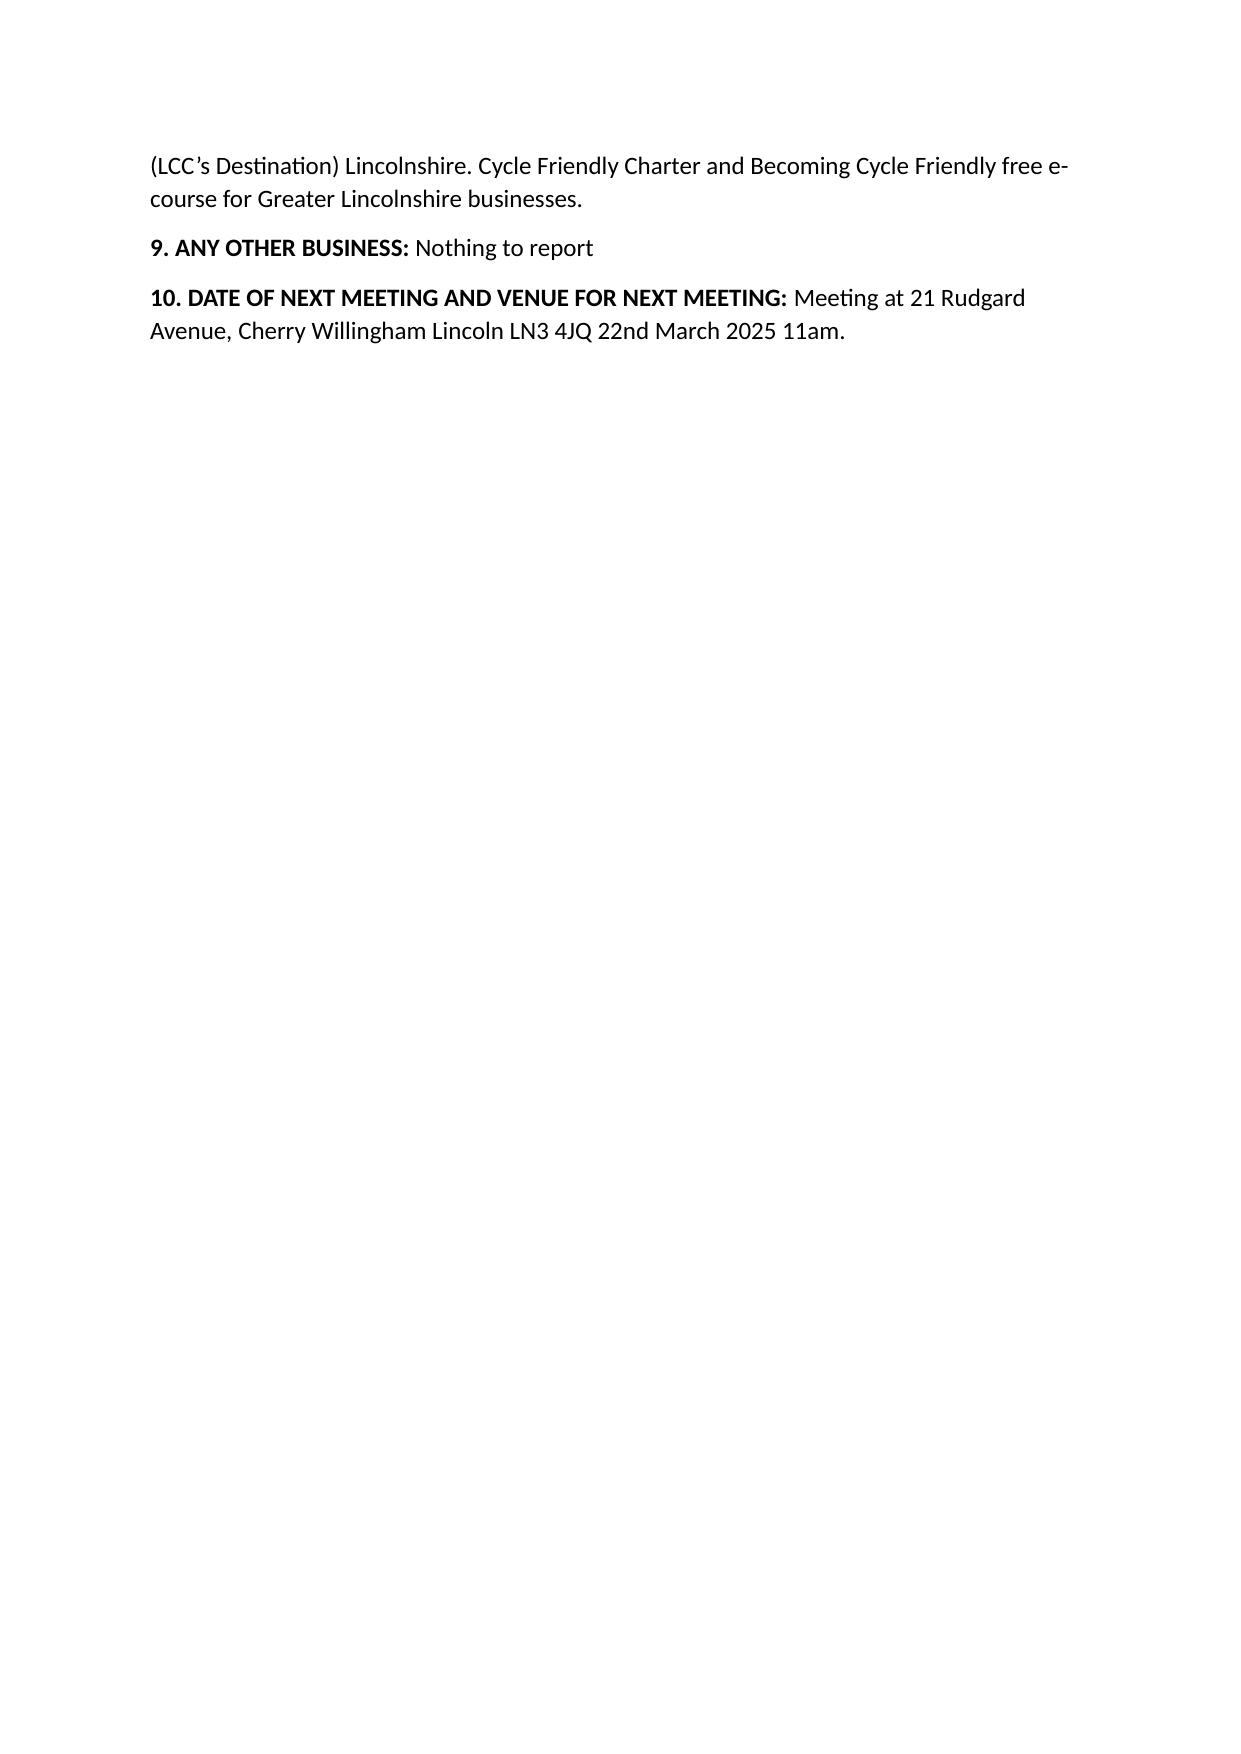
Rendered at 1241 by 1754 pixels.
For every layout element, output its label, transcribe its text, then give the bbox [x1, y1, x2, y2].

text 10. DATE OF NEXT MEETING AND VENUE FOR NEXT MEETING: Meeting at 21 Rudgard Avenue, Cherry Willingham Lincoln LN3 4JQ 22nd March 2025 11am. [150, 282, 1090, 346]
text 9. ANY OTHER BUSINESS: Nothing to report [150, 232, 1090, 263]
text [150, 150, 1090, 213]
